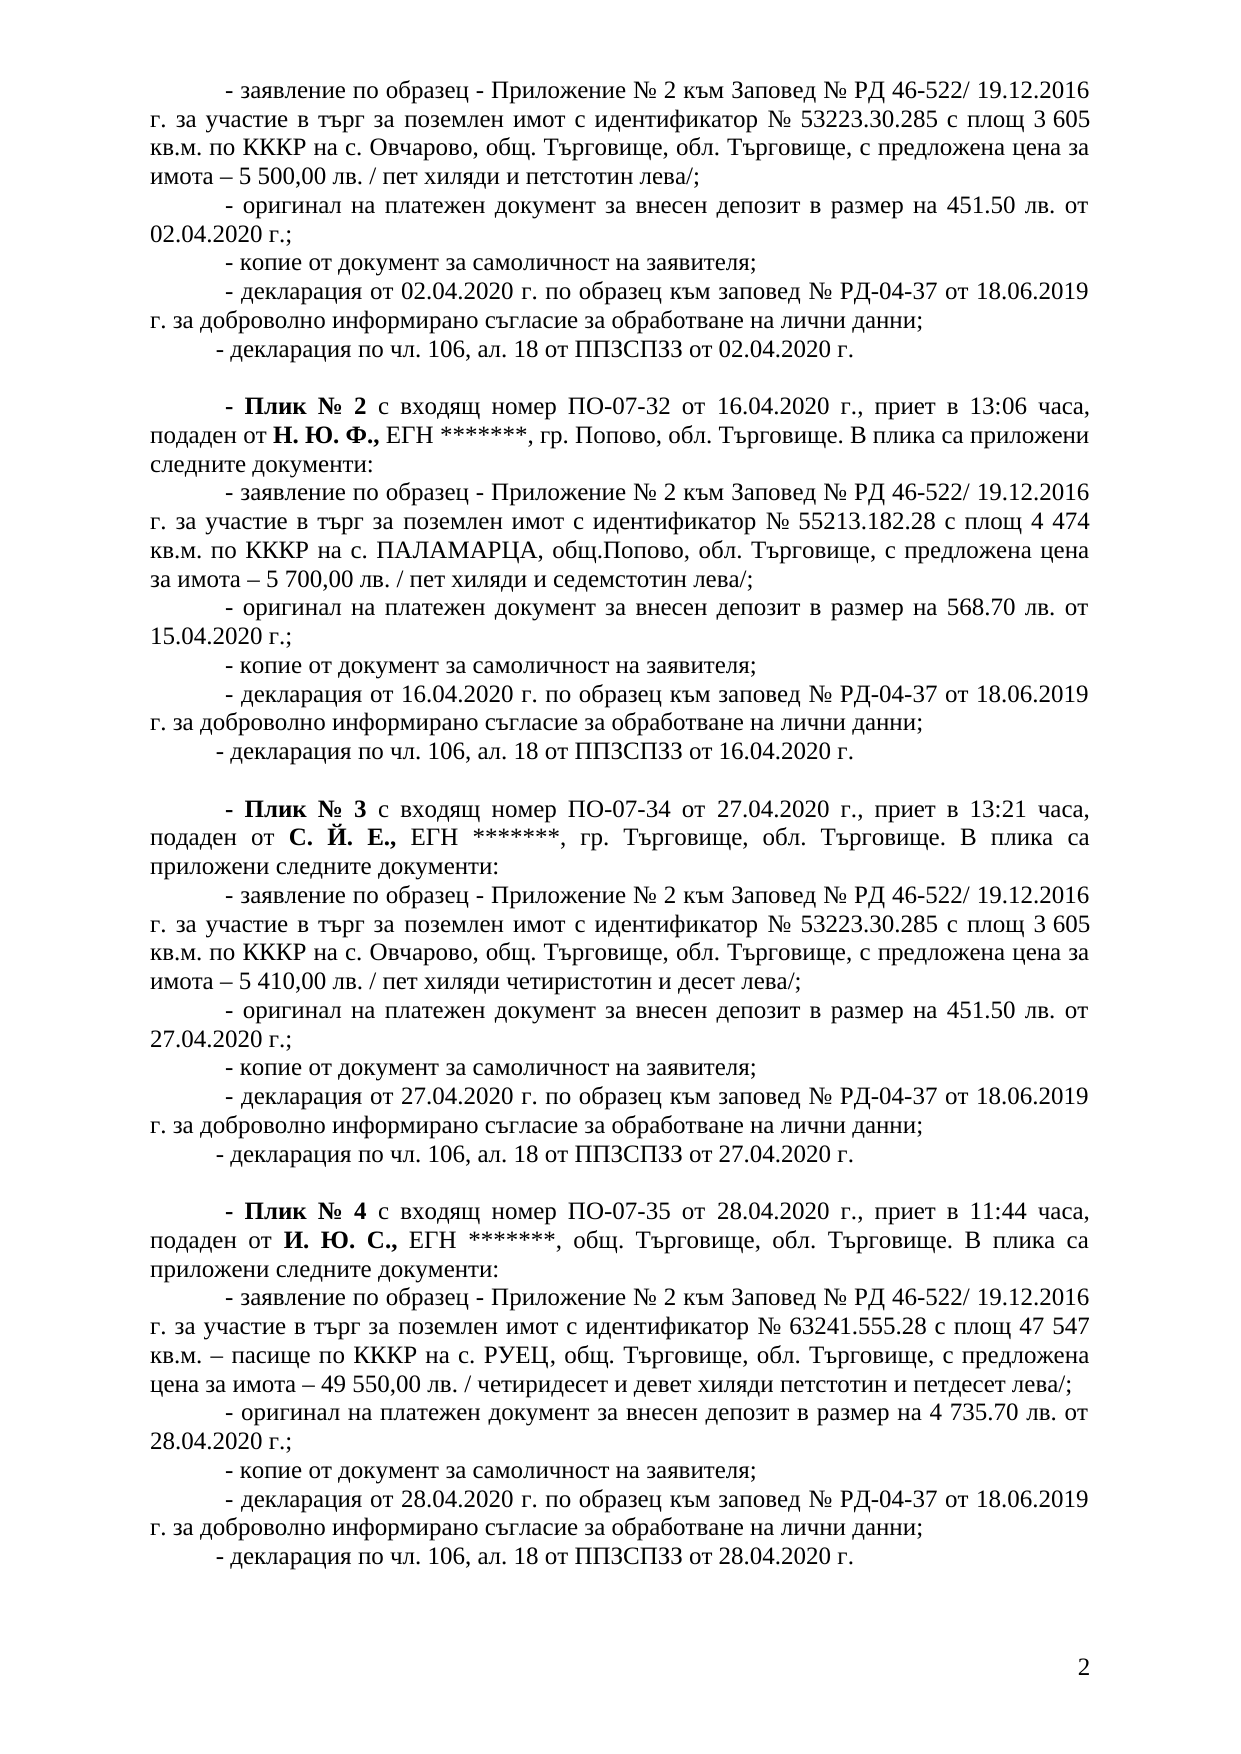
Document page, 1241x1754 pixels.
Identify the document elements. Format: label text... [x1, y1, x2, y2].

text - копие от документ за самоличност на заявителя; [150, 247, 1090, 276]
text - декларация от 16.04.2020 г. по образец към заповед № РД-04-37 от 18.06.2019 г. за доброволно информирано съгласие за обработване на лични данни; [150, 679, 1090, 736]
text - декларация по чл. 106, ал. 18 от ППЗСПЗЗ от 16.04.2020 г. [150, 736, 1090, 765]
text - оригинал на платежен документ за внесен депозит в размер на 451.50 лв. от 02.04.2020 г.; [150, 190, 1090, 247]
text - декларация по чл. 106, ал. 18 от ППЗСПЗЗ от 27.04.2020 г. [150, 1139, 1090, 1167]
text - Плик № 2 с входящ номер ПО-07-32 от 16.04.2020 г., приет в 13:06 часа, подаден от Н. Ю. Ф., ЕГН *******, гр. Попово, обл. Търговище. В плика са приложени следните документи: [150, 391, 1090, 477]
text - декларация по чл. 106, ал. 18 от ППЗСПЗЗ от 02.04.2020 г. [150, 334, 1090, 362]
text - заявление по образец - Приложение № 2 към Заповед № РД 46-522/ 19.12.2016 г. за участие в търг за поземлен имот с идентификатор № 55213.182.28 с площ 4 474 кв.м. по КККР на с. ПАЛАМАРЦА, общ.Попово, обл. Търговище, с предложена цена за имота – 5 700,00 лв. / пет хиляди и седемстотин лева/; [150, 477, 1090, 592]
text - заявление по образец - Приложение № 2 към Заповед № РД 46-522/ 19.12.2016 г. за участие в търг за поземлен имот с идентификатор № 63241.555.28 с площ 47 547 кв.м. – пасище по КККР на с. РУЕЦ, общ. Търговище, обл. Търговище, с предложена цена за имота – 49 550,00 лв. / четиридесет и девет хиляди петстотин и петдесет лева/; [150, 1282, 1090, 1397]
text - оригинал на платежен документ за внесен депозит в размер на 568.70 лв. от 15.04.2020 г.; [150, 592, 1090, 650]
text - Плик № 4 с входящ номер ПО-07-35 от 28.04.2020 г., приет в 11:44 часа, подаден от И. Ю. С., ЕГН *******, общ. Търговище, обл. Търговище. В плика са приложени следните документи: [150, 1196, 1090, 1282]
text - заявление по образец - Приложение № 2 към Заповед № РД 46-522/ 19.12.2016 г. за участие в търг за поземлен имот с идентификатор № 53223.30.285 с площ 3 605 кв.м. по КККР на с. Овчарово, общ. Търговище, обл. Търговище, с предложена цена за имота – 5 500,00 лв. / пет хиляди и петстотин лева/; [150, 75, 1090, 190]
text - копие от документ за самоличност на заявителя; [150, 650, 1090, 679]
text - копие от документ за самоличност на заявителя; [150, 1455, 1090, 1484]
text - декларация от 02.04.2020 г. по образец към заповед № РД-04-37 от 18.06.2019 г. за доброволно информирано съгласие за обработване на лични данни; [150, 276, 1090, 334]
text - копие от документ за самоличност на заявителя; [150, 1052, 1090, 1081]
text - оригинал на платежен документ за внесен депозит в размер на 451.50 лв. от 27.04.2020 г.; [150, 995, 1090, 1052]
text - Плик № 3 с входящ номер ПО-07-34 от 27.04.2020 г., приет в 13:21 часа, подаден от С. Й. Е., ЕГН *******, гр. Търговище, обл. Търговище. В плика са приложени следните документи: [150, 794, 1090, 880]
text - декларация по чл. 106, ал. 18 от ППЗСПЗЗ от 28.04.2020 г. [150, 1541, 1090, 1570]
text - оригинал на платежен документ за внесен депозит в размер на 4 735.70 лв. от 28.04.2020 г.; [150, 1397, 1090, 1455]
text - декларация от 27.04.2020 г. по образец към заповед № РД-04-37 от 18.06.2019 г. за доброволно информирано съгласие за обработване на лични данни; [150, 1081, 1090, 1139]
text - декларация от 28.04.2020 г. по образец към заповед № РД-04-37 от 18.06.2019 г. за доброволно информирано съгласие за обработване на лични данни; [150, 1484, 1090, 1541]
text - заявление по образец - Приложение № 2 към Заповед № РД 46-522/ 19.12.2016 г. за участие в търг за поземлен имот с идентификатор № 53223.30.285 с площ 3 605 кв.м. по КККР на с. Овчарово, общ. Търговище, обл. Търговище, с предложена цена за имота – 5 410,00 лв. / пет хиляди четиристотин и десет лева/; [150, 880, 1090, 995]
